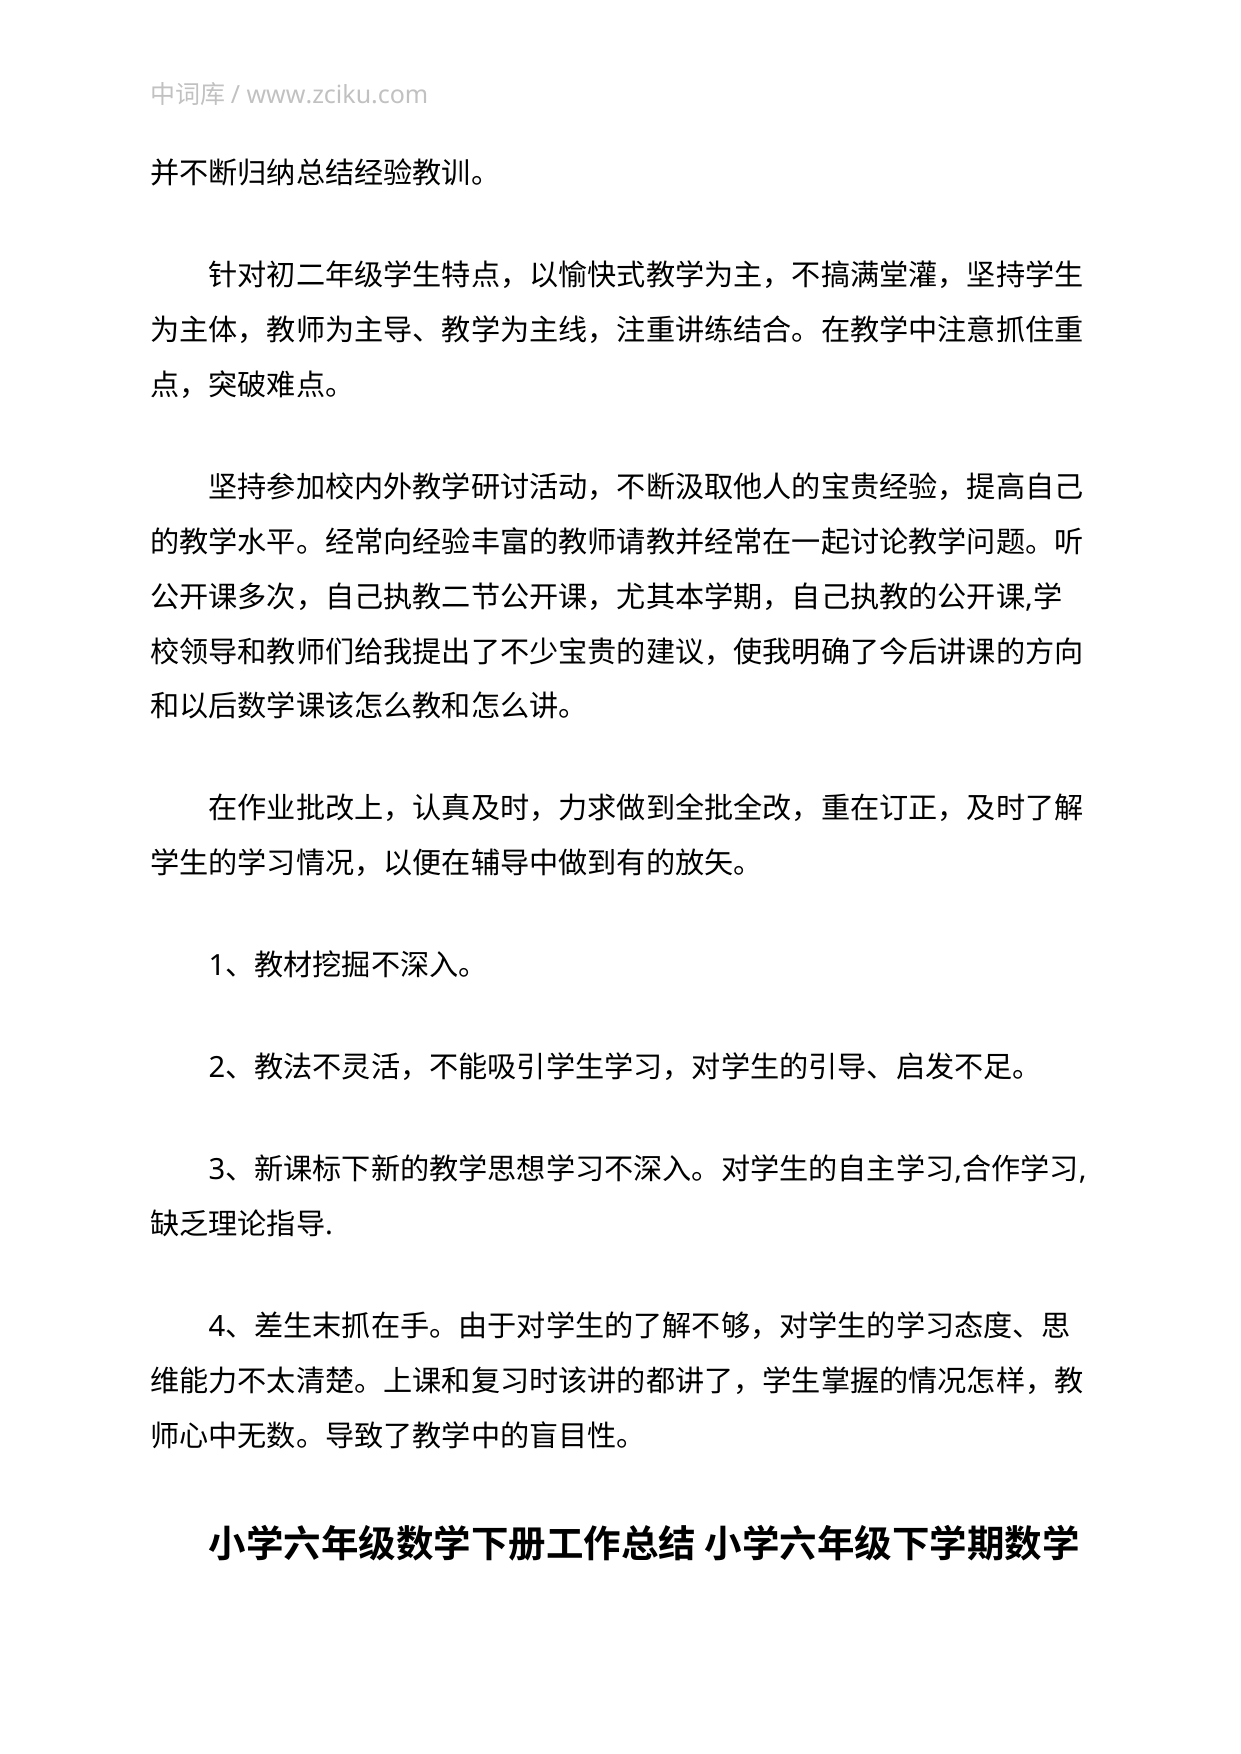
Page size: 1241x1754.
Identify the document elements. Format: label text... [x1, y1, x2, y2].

text 4、差生末抓在手。由于对学生的了解不够，对学生的学习态度、思维能力不太清楚。上课和复习时该讲的都讲了，学生掌握的情况怎样，教师心中无数。导致了教学中的盲目性。 [150, 1302, 1090, 1454]
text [150, 1514, 1090, 1568]
text 3、新课标下新的教学思想学习不深入。对学生的自主学习,合作学习,缺乏理论指导. [150, 1145, 1090, 1243]
text 2、教法不灵活，不能吸引学生学习，对学生的引导、启发不足。 [150, 1043, 1090, 1086]
text 坚持参加校内外教学研讨活动，不断汲取他人的宝贵经验，提高自己的教学水平。经常向经验丰富的教师请教并经常在一起讨论教学问题。听公开课多次，自己执教二节公开课，尤其本学期，自己执教的公开课,学校领导和教师们给我提出了不少宝贵的建议，使我明确了今后讲课的方向和以后数学课该怎么教和怎么讲。 [150, 463, 1090, 725]
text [150, 150, 1090, 192]
text 1、教材挖掘不深入。 [150, 941, 1090, 984]
text 针对初二年级学生特点，以愉快式教学为主，不搞满堂灌，坚持学生为主体，教师为主导、教学为主线，注重讲练结合。在教学中注意抓住重点，突破难点。 [150, 252, 1090, 404]
text 在作业批改上，认真及时，力求做到全批全改，重在订正，及时了解学生的学习情况，以便在辅导中做到有的放矢。 [150, 785, 1090, 882]
